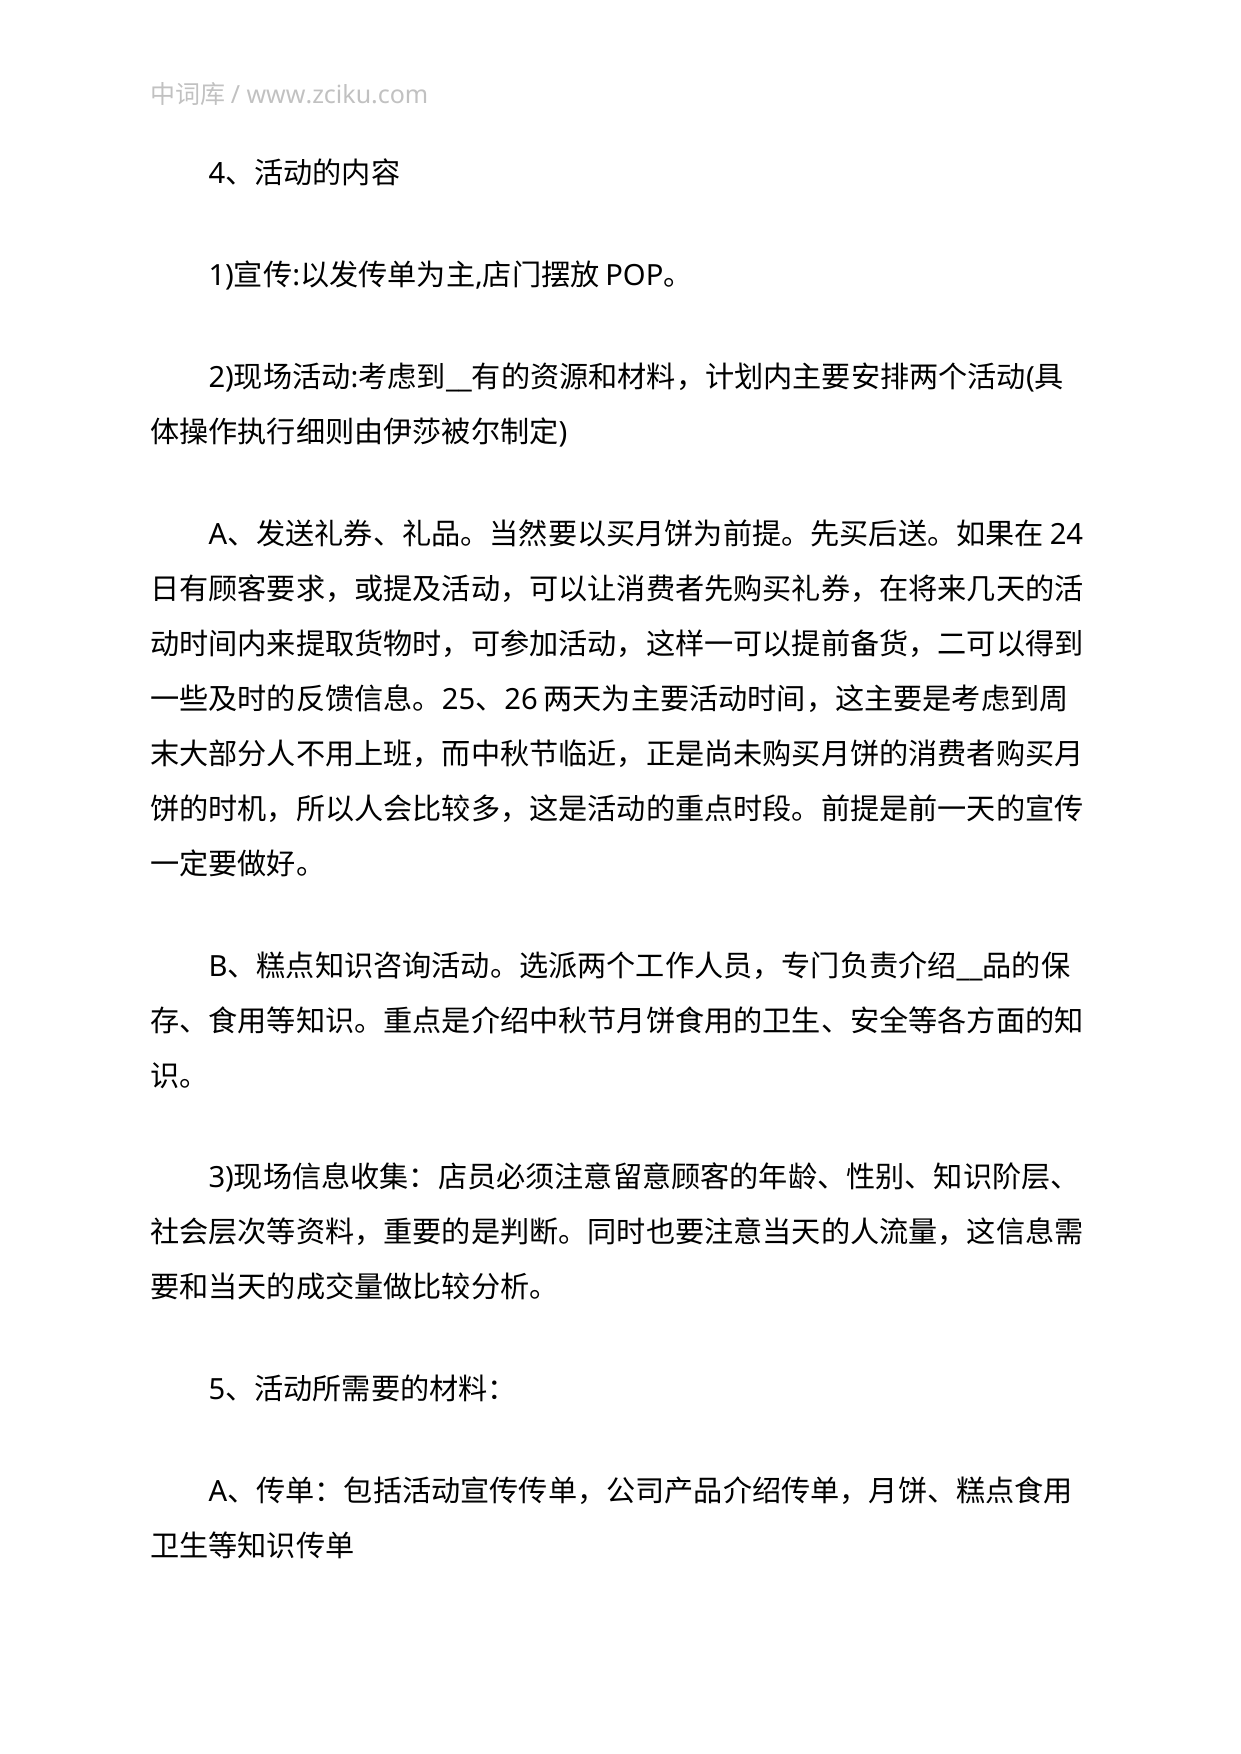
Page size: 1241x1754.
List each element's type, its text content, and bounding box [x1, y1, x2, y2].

text B、糕点知识咨询活动。选派两个工作人员，专门负责介绍__品的保存、食用等知识。重点是介绍中秋节月饼食用的卫生、安全等各方面的知识。 [150, 942, 1090, 1094]
text 5、活动所需要的材料： [150, 1366, 1090, 1408]
text A、传单：包括活动宣传传单，公司产品介绍传单，月饼、糕点食用卫生等知识传单 [150, 1468, 1090, 1565]
text 2)现场活动:考虑到__有的资源和材料，计划内主要安排两个活动(具体操作执行细则由伊莎被尔制定) [150, 354, 1090, 451]
text 1)宣传:以发传单为主,店门摆放POP。 [150, 252, 1090, 294]
text A、发送礼券、礼品。当然要以买月饼为前提。先买后送。如果在24日有顾客要求，或提及活动，可以让消费者先购买礼券，在将来几天的活动时间内来提取货物时，可参加活动，这样一可以提前备货，二可以得到一些及时的反馈信息。25、26两天为主要活动时间，这主要是考虑到周末大部分人不用上班，而中秋节临近，正是尚未购买月饼的消费者购买月饼的时机，所以人会比较多，这是活动的重点时段。前提是前一天的宣传一定要做好。 [150, 511, 1090, 883]
text 3)现场信息收集：店员必须注意留意顾客的年龄、性别、知识阶层、社会层次等资料，重要的是判断。同时也要注意当天的人流量，这信息需要和当天的成交量做比较分析。 [150, 1154, 1090, 1306]
text 4、活动的内容 [150, 150, 1090, 192]
